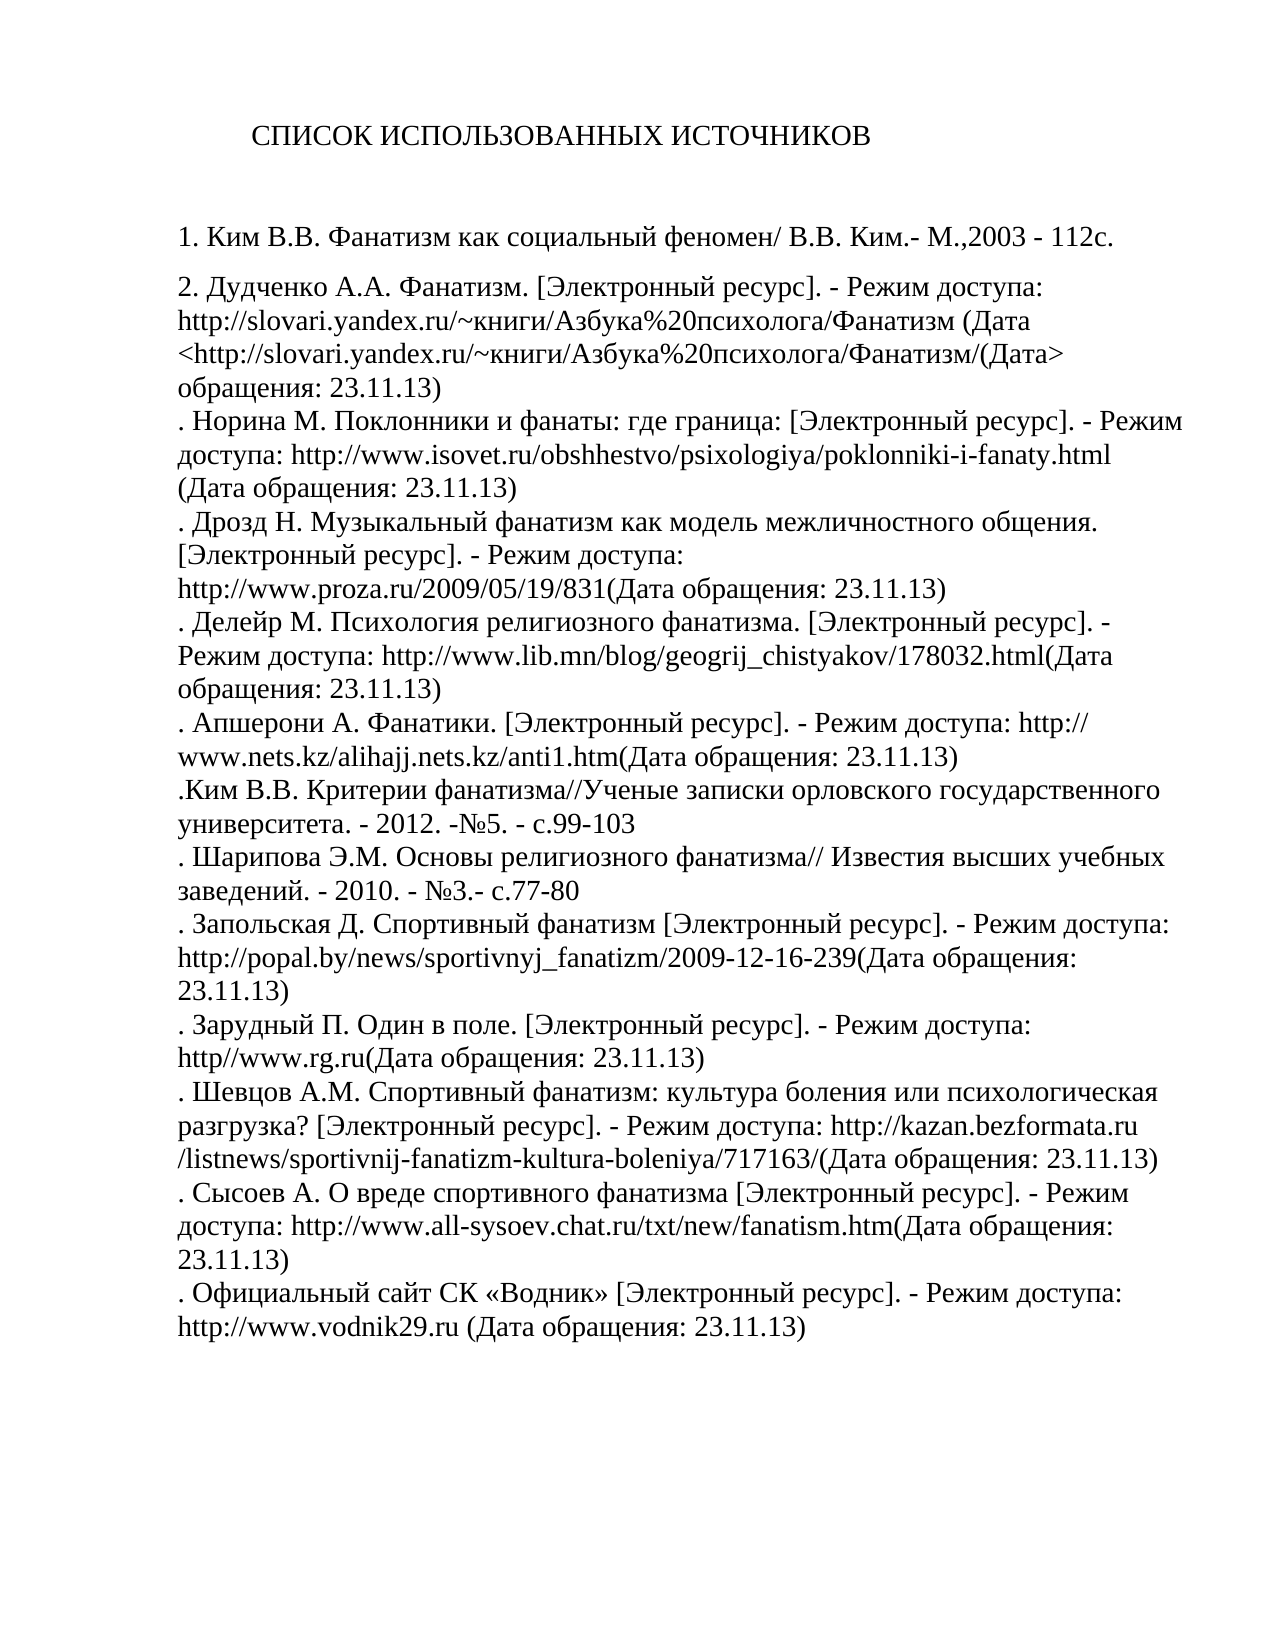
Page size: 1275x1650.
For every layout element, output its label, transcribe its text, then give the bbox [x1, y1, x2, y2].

text 1. Ким В.В. Фанатизм как социальный феномен/ В.В. Ким.- М.,2003 - 112с. [177, 219, 1186, 252]
text . Апшерони А. Фанатики. [Электронный ресурс]. - Режим доступа: http:// www.nets.kz/alihajj.nets.kz/anti1.htm(Дата обращения: 23.11.13) [177, 705, 1186, 772]
text . Зарудный П. Один в поле. [Электронный ресурс]. - Режим доступа: http//www.rg.ru(Дата обращения: 23.11.13) [177, 1007, 1186, 1074]
text . Официальный сайт СК «Водник» [Электронный ресурс]. - Режим доступа: http://www.vodnik29.ru (Дата обращения: 23.11.13) [177, 1275, 1186, 1342]
text СПИСОК ИСПОЛЬЗОВАННЫХ ИСТОЧНИКОВ [177, 118, 1186, 152]
text . Шевцов А.М. Спортивный фанатизм: культура боления или психологическая разгрузка? [Электронный ресурс]. - Режим доступа: http://kazan.bezformata.ru /listnews/sportivnij-fanatizm-kultura-boleniya/717163/(Дата обращения: 23.11.13) [177, 1074, 1186, 1175]
text .Ким В.В. Критерии фанатизма//Ученые записки орловского государственного университета. - 2012. -№5. - с.99-103 [177, 772, 1186, 839]
text . Шарипова Э.М. Основы религиозного фанатизма// Известия высших учебных заведений. - 2010. - №3.- с.77-80 [177, 839, 1186, 906]
text . Запольская Д. Спортивный фанатизм [Электронный ресурс]. - Режим доступа: http://popal.by/news/sportivnyj_fanatizm/2009-12-16-239(Дата обращения: 23.11.13) [177, 906, 1186, 1007]
text . Дрозд Н. Музыкальный фанатизм как модель межличностного общения. [Электронный ресурс]. - Режим доступа: http://www.proza.ru/2009/05/19/831(Дата обращения: 23.11.13) [177, 504, 1186, 604]
text 2. Дудченко А.А. Фанатизм. [Электронный ресурс]. - Режим доступа: http://slovari.yandex.ru/~книги/Азбука%20психолога/Фанатизм (Дата <http://slovari.yandex.ru/~книги/Азбука%20психолога/Фанатизм/(Дата> обращения: 23.11.13) [177, 269, 1186, 403]
text . Делейр М. Психология религиозного фанатизма. [Электронный ресурс]. - Режим доступа: http://www.lib.mn/blog/geogrij_chistyakov/178032.html(Дата обращения: 23.11.13) [177, 604, 1186, 705]
text . Норина М. Поклонники и фанаты: где граница: [Электронный ресурс]. - Режим доступа: http://www.isovet.ru/obshhestvo/psixologiya/poklonniki-i-fanaty.html (Дата обращения: 23.11.13) [177, 403, 1186, 504]
text . Сысоев А. О вреде спортивного фанатизма [Электронный ресурс]. - Режим доступа: http://www.all-sysoev.chat.ru/txt/new/fanatism.htm(Дата обращения: 23.11.13) [177, 1175, 1186, 1275]
